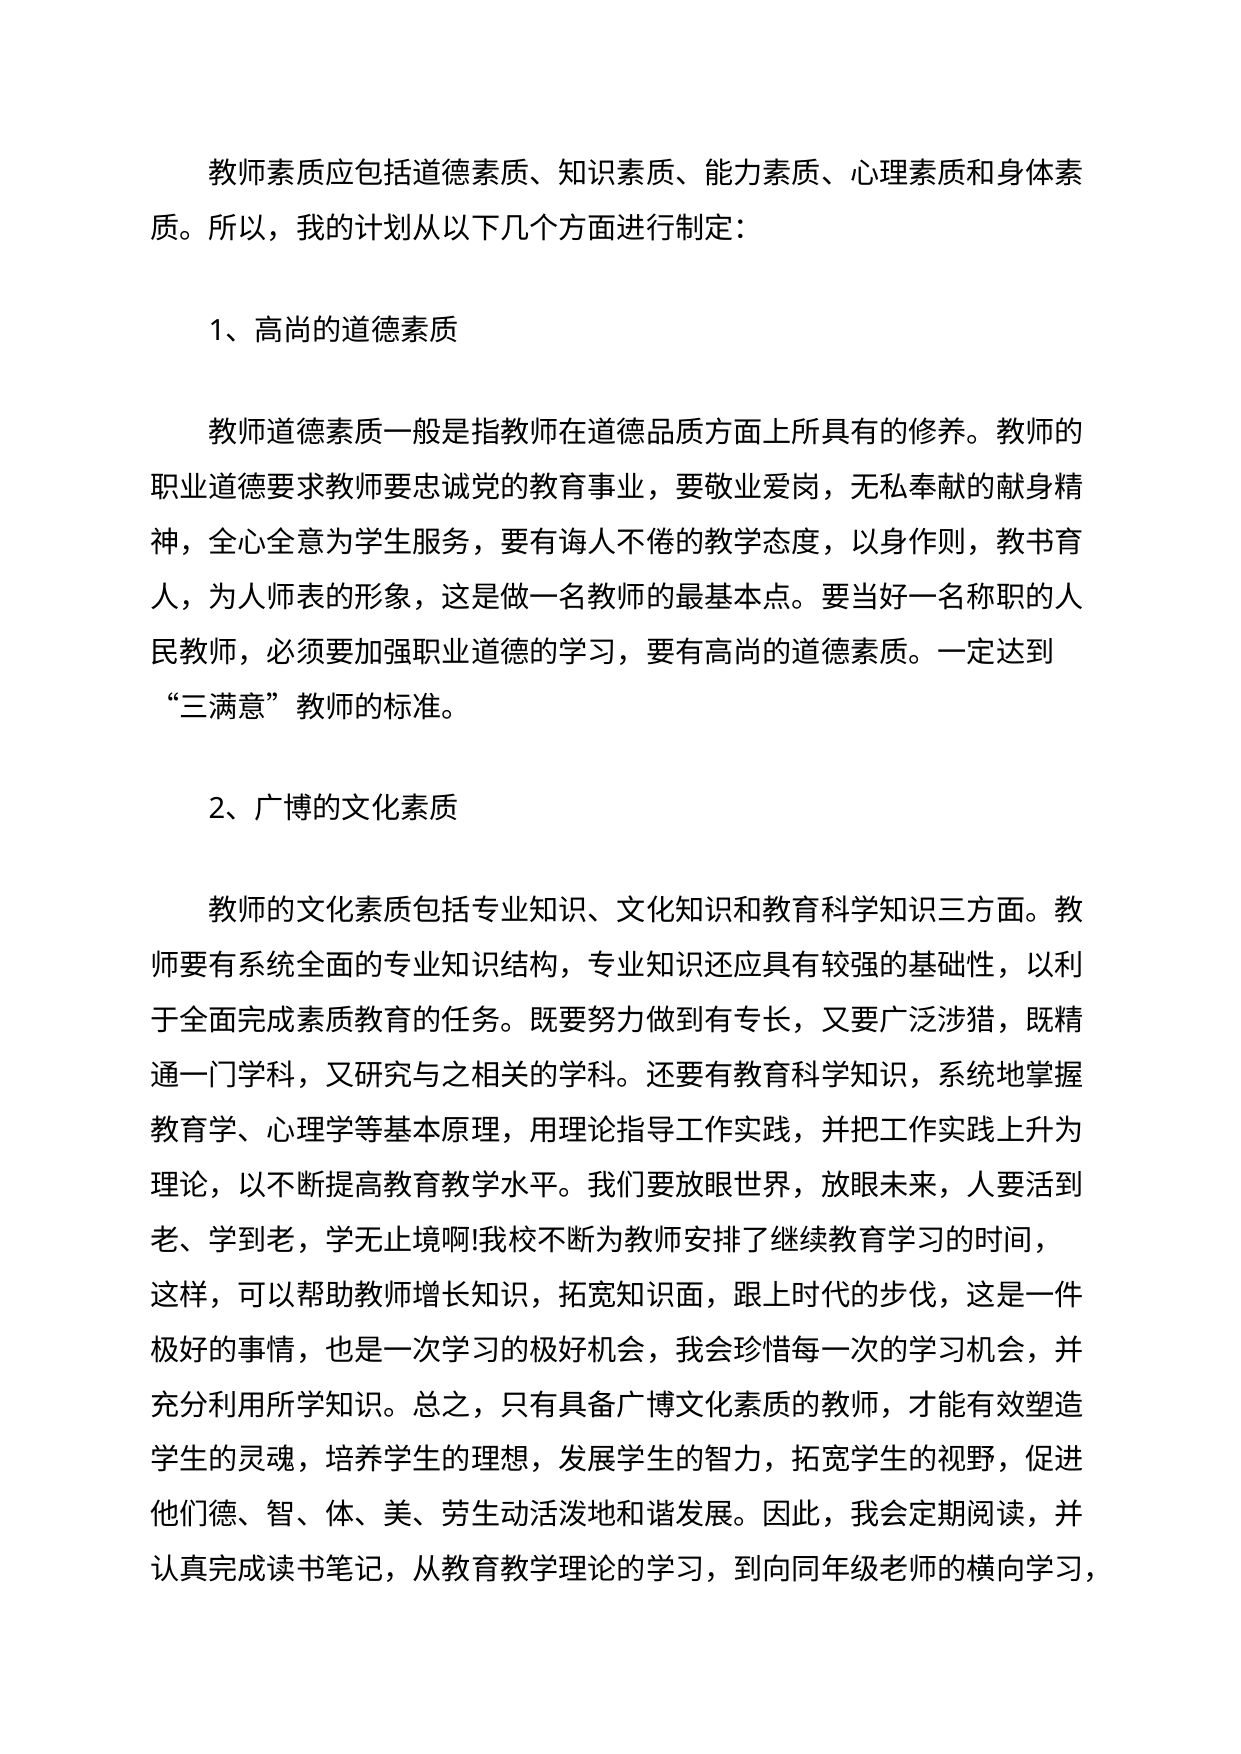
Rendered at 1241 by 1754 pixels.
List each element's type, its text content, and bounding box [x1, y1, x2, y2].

text 2、广博的文化素质 [150, 785, 1090, 827]
text 教师素质应包括道德素质、知识素质、能力素质、心理素质和身体素质。所以，我的计划从以下几个方面进行制定： [150, 150, 1090, 247]
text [150, 887, 1090, 1588]
text 教师道德素质一般是指教师在道德品质方面上所具有的修养。教师的职业道德要求教师要忠诚党的教育事业，要敬业爱岗，无私奉献的献身精神，全心全意为学生服务，要有诲人不倦的教学态度，以身作则，教书育人，为人师表的形象，这是做一名教师的最基本点。要当好一名称职的人民教师，必须要加强职业道德的学习，要有高尚的道德素质。一定达到“三满意”教师的标准。 [150, 409, 1090, 725]
text 1、高尚的道德素质 [150, 307, 1090, 349]
